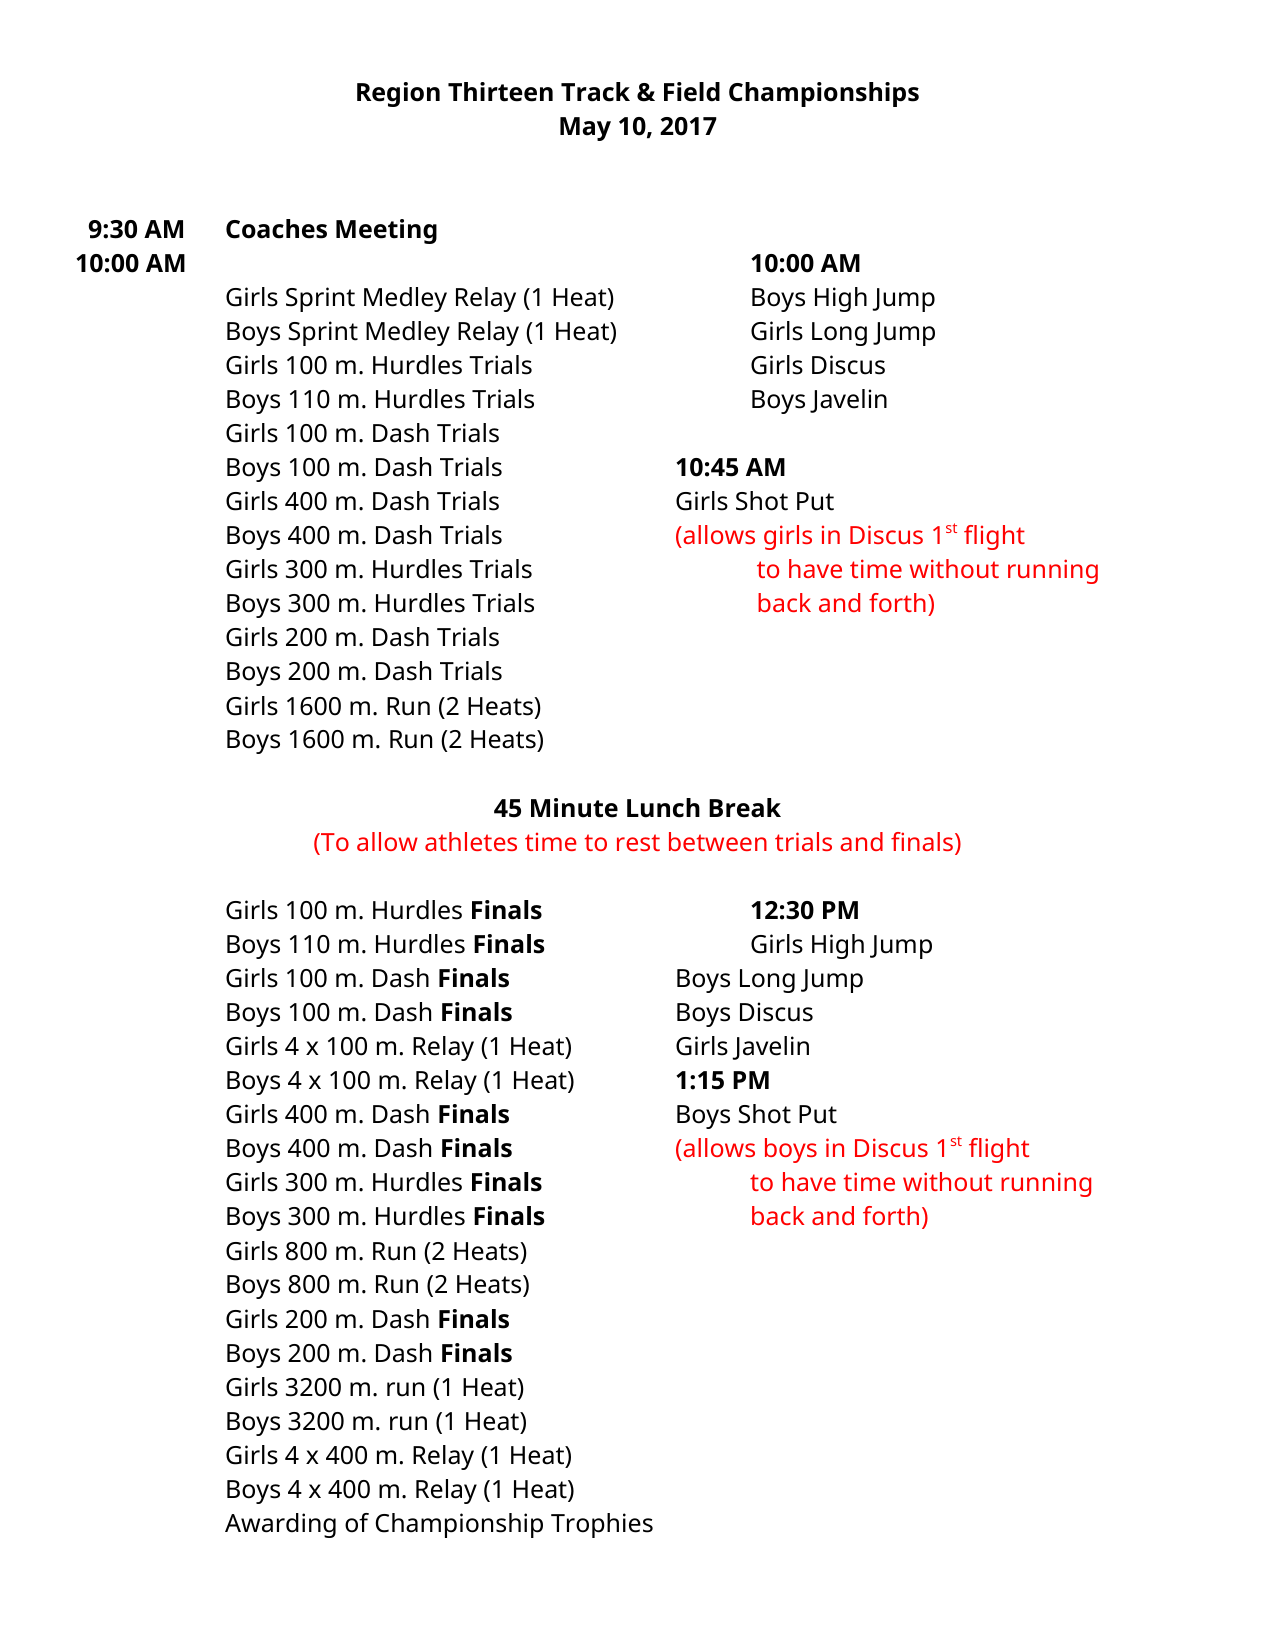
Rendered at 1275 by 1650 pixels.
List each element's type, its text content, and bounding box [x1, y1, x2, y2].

text Boys 110 m. Hurdles Trials Boys Javelin [75, 382, 1200, 416]
text Boys 100 m. Dash Trials 10:45 AM [75, 450, 1200, 484]
text 9:30 AM Coaches Meeting [75, 211, 1200, 245]
text Girls Sprint Medley Relay (1 Heat) Boys High Jump [75, 279, 1200, 313]
text Boys 3200 m. run (1 Heat) [75, 1403, 1200, 1437]
text Boys 400 m. Dash Finals (allows boys in Discus 1st flight [75, 1131, 1200, 1165]
text Boys 800 m. Run (2 Heats) [75, 1267, 1200, 1301]
text 10:00 AM 10:00 AM [75, 245, 1200, 279]
text Girls 400 m. Dash Trials Girls Shot Put [75, 484, 1200, 518]
text Boys 400 m. Dash Trials (allows girls in Discus 1st flight [75, 518, 1200, 552]
text Awarding of Championship Trophies [75, 1506, 1200, 1540]
text Girls 1600 m. Run (2 Heats) [75, 688, 1200, 722]
text Girls 400 m. Dash Finals Boys Shot Put [75, 1097, 1200, 1131]
text Girls 800 m. Run (2 Heats) [75, 1233, 1200, 1267]
text Girls 100 m. Dash Finals Boys Long Jump [75, 961, 1200, 995]
text Region Thirteen Track & Field Championships [75, 75, 1200, 109]
text Boys 300 m. Hurdles Trials back and forth) [75, 586, 1200, 620]
text Girls 4 x 100 m. Relay (1 Heat) Girls Javelin [75, 1029, 1200, 1063]
text Boys Sprint Medley Relay (1 Heat) Girls Long Jump [75, 313, 1200, 347]
text Girls 3200 m. run (1 Heat) [75, 1369, 1200, 1403]
text Boys 110 m. Hurdles Finals Girls High Jump [75, 927, 1200, 961]
text Girls 4 x 400 m. Relay (1 Heat) [75, 1437, 1200, 1472]
text Girls 300 m. Hurdles Finals to have time without running [75, 1165, 1200, 1199]
text May 10, 2017 [75, 109, 1200, 143]
text Boys 4 x 400 m. Relay (1 Heat) [75, 1472, 1200, 1506]
text Boys 300 m. Hurdles Finals back and forth) [75, 1199, 1200, 1233]
text Boys 4 x 100 m. Relay (1 Heat) 1:15 PM [75, 1063, 1200, 1097]
text Boys 200 m. Dash Finals [75, 1335, 1200, 1369]
text Girls 300 m. Hurdles Trials to have time without running [75, 552, 1200, 586]
text Boys 100 m. Dash Finals Boys Discus [75, 995, 1200, 1029]
text 45 Minute Lunch Break [75, 790, 1200, 824]
text Boys 1600 m. Run (2 Heats) [75, 722, 1200, 756]
text Girls 100 m. Dash Trials [75, 416, 1200, 450]
text Girls 200 m. Dash Trials [75, 620, 1200, 654]
text (To allow athletes time to rest between trials and finals) [75, 824, 1200, 858]
text Girls 100 m. Hurdles Trials Girls Discus [75, 347, 1200, 382]
text Boys 200 m. Dash Trials [75, 654, 1200, 688]
text Girls 200 m. Dash Finals [75, 1301, 1200, 1335]
text Girls 100 m. Hurdles Finals 12:30 PM [75, 892, 1200, 927]
